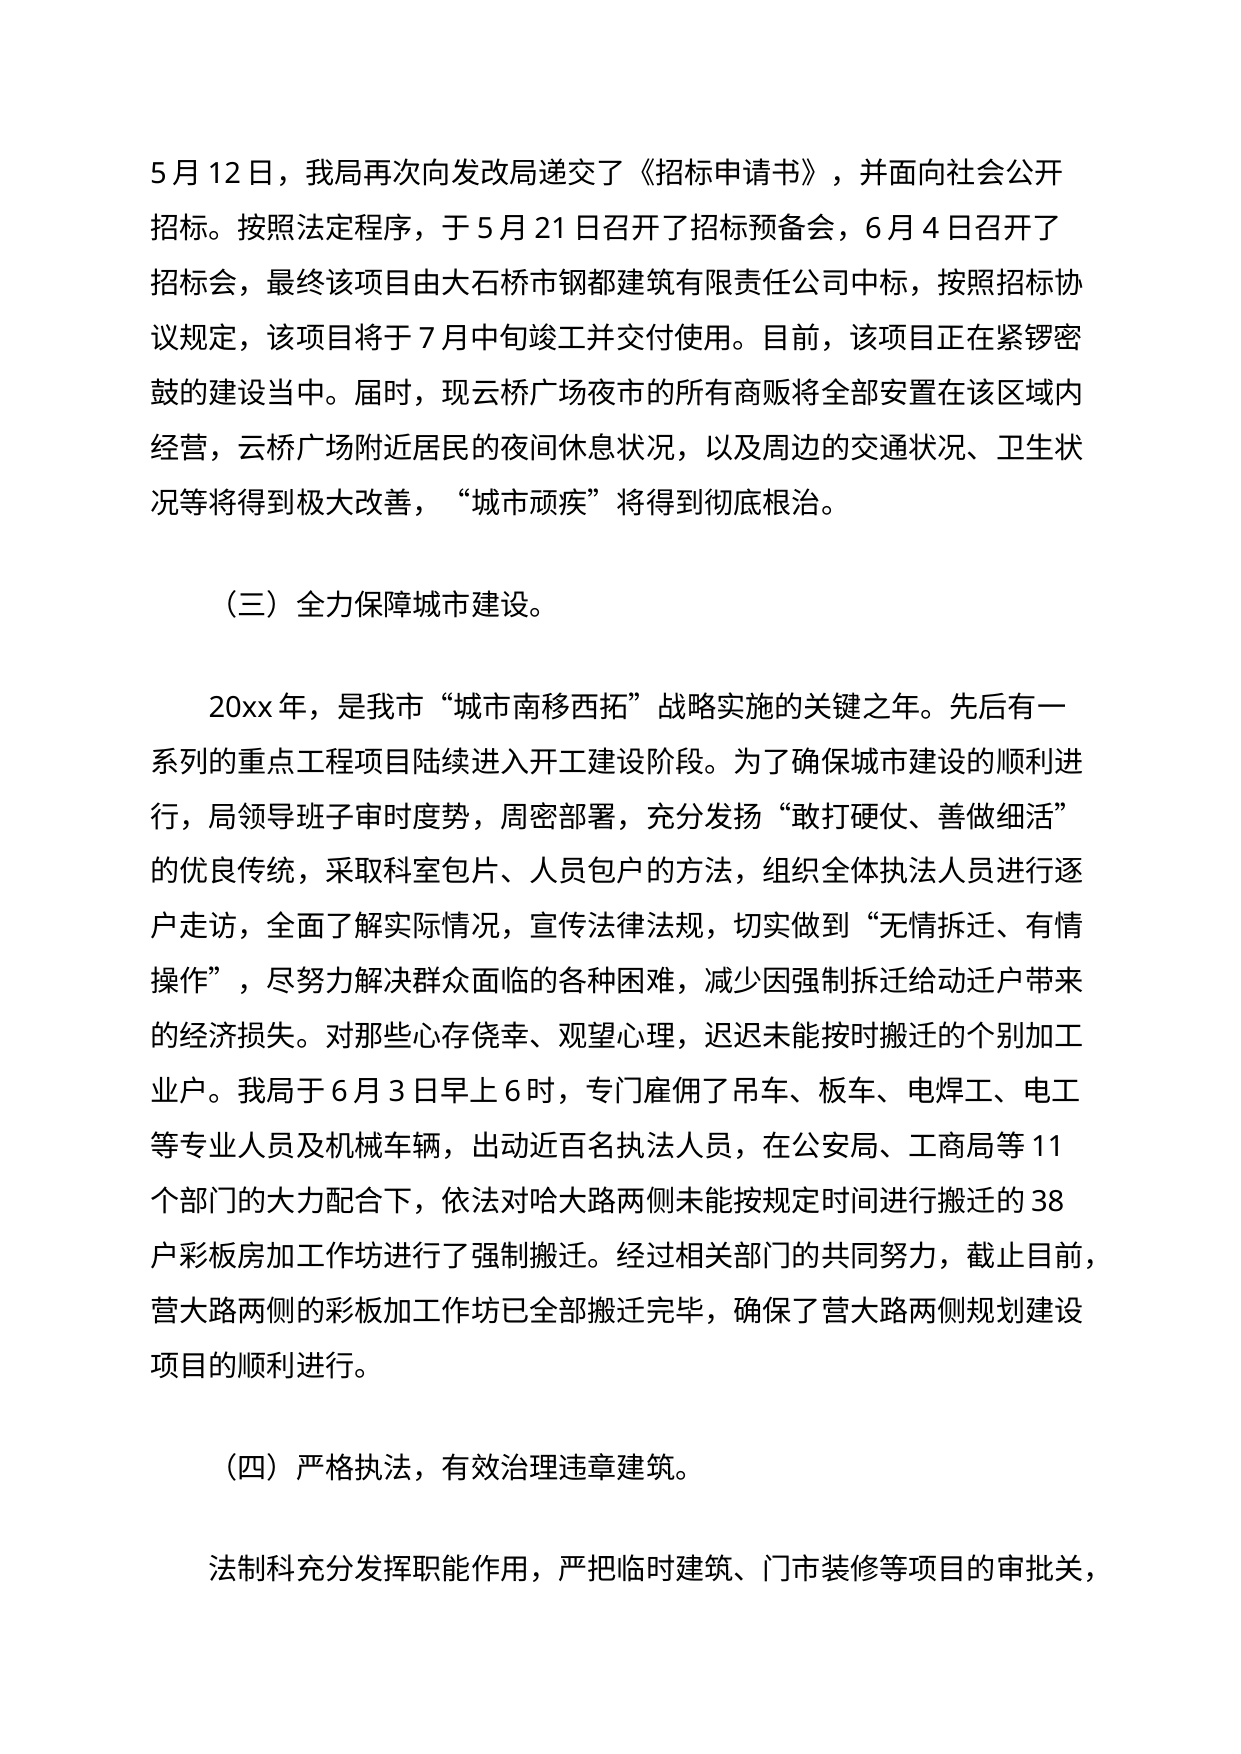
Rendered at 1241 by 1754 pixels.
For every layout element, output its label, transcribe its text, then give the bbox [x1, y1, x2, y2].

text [150, 150, 1090, 522]
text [150, 1546, 1090, 1588]
text （三）全力保障城市建设。 [150, 581, 1090, 624]
text （四）严格执法，有效治理违章建筑。 [150, 1444, 1090, 1486]
text 20xx年，是我市“城市南移西拓”战略实施的关键之年。先后有一系列的重点工程项目陆续进入开工建设阶段。为了确保城市建设的顺利进行，局领导班子审时度势，周密部署，充分发扬“敢打硬仗、善做细活”的优良传统，采取科室包片、人员包户的方法，组织全体执法人员进行逐户走访，全面了解实际情况，宣传法律法规，切实做到“无情拆迁、有情操作”，尽努力解决群众面临的各种困难，减少因强制拆迁给动迁户带来的经济损失。对那些心存侥幸、观望心理，迟迟未能按时搬迁的个别加工业户。我局于6月3日早上6时，专门雇佣了吊车、板车、电焊工、电工等专业人员及机械车辆，出动近百名执法人员，在公安局、工商局等11个部门的大力配合下，依法对哈大路两侧未能按规定时间进行搬迁的38户彩板房加工作坊进行了强制搬迁。经过相关部门的共同努力，截止目前，营大路两侧的彩板加工作坊已全部搬迁完毕，确保了营大路两侧规划建设项目的顺利进行。 [150, 683, 1090, 1385]
